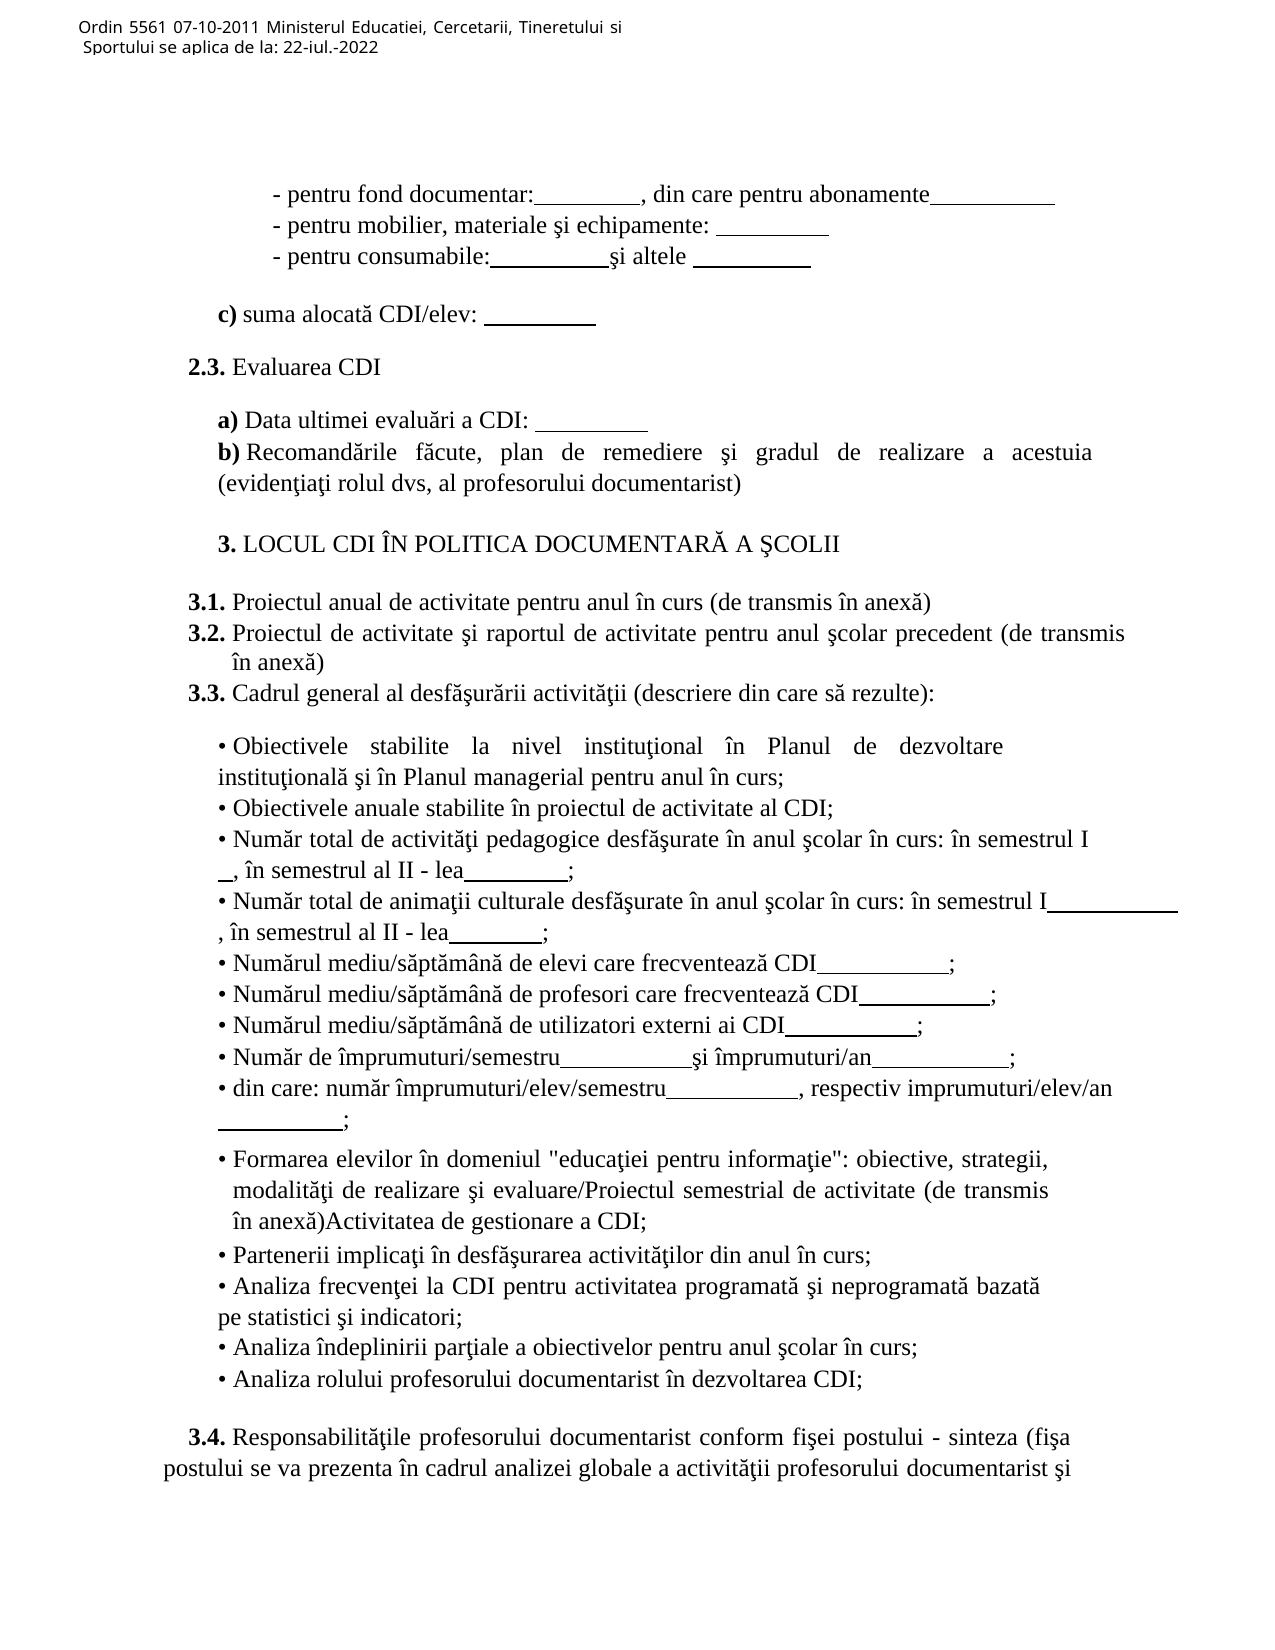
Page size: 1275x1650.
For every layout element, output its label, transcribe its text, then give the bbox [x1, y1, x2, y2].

list Număr total de activităţi pedagogice desfăşurate în anul şcolar în curs: în semestrul I , în semestrul al II - lea ; [218, 824, 1089, 884]
list Evaluarea CDI [188, 352, 1125, 381]
list Cadrul general al desfăşurării activităţii (descriere din care să rezulte): [188, 678, 1125, 707]
list pentru mobilier, materiale şi echipamente: [272, 210, 1125, 239]
list Analiza frecvenţei la CDI pentru activitatea programată şi neprogramată bazată pe statistici şi indicatori; [218, 1271, 1041, 1331]
list Numărul mediu/săptămână de utilizatori externi ai CDI ; [218, 1010, 1125, 1039]
list LOCUL CDI ÎN POLITICA DOCUMENTARĂ A ŞCOLII [218, 529, 1125, 557]
list Proiectul de activitate şi raportul de activitate pentru anul şcolar precedent (de transmis în anexă) [188, 618, 1125, 675]
list Proiectul anual de activitate pentru anul în curs (de transmis în anexă) [188, 587, 1125, 615]
list Partenerii implicaţi în desfăşurarea activităţilor din anul în curs; [218, 1240, 1125, 1268]
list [163, 1422, 1072, 1482]
list Data ultimei evaluări a CDI: [217, 406, 1125, 434]
list pentru consumabile: şi altele [272, 241, 1125, 270]
list suma alocată CDI/elev: [218, 299, 1125, 328]
list pentru fond documentar: , din care pentru abonamente [272, 179, 1125, 207]
list Formarea elevilor în domeniul "educaţiei pentru informaţie": obiective, strategii, modalităţi de realizare şi evaluare/Proiectul semestrial de activitate (de transmis în anexă)Activitatea de gestionare a CDI; [218, 1144, 1049, 1235]
list din care: număr împrumuturi/elev/semestru , respectiv imprumuturi/elev/an [218, 1073, 1125, 1102]
list Numărul mediu/săptămână de profesori care frecventează CDI ; [218, 979, 1125, 1008]
list Numărul mediu/săptămână de elevi care frecventează CDI ; [218, 948, 1125, 977]
text ; [218, 1104, 1125, 1133]
list Analiza rolului profesorului documentarist în dezvoltarea CDI; [218, 1364, 1125, 1393]
list Recomandările făcute, plan de remediere şi gradul de realizare a acestuia (evidenţiaţi rolul dvs, al profesorului documentarist) [218, 437, 1093, 497]
list Obiectivele anuale stabilite în proiectul de activitate al CDI; [218, 793, 1125, 822]
list Număr total de animaţii culturale desfăşurate în anul şcolar în curs: în semestrul I , în semestrul al II - lea ; [218, 886, 1083, 946]
list Număr de împrumuturi/semestru şi împrumuturi/an ; [218, 1042, 1125, 1070]
list Obiectivele stabilite la nivel instituţional în Planul de dezvoltare instituţională şi în Planul managerial pentru anul în curs; [218, 731, 1004, 791]
list Analiza îndeplinirii parţiale a obiectivelor pentru anul şcolar în curs; [218, 1333, 1125, 1362]
